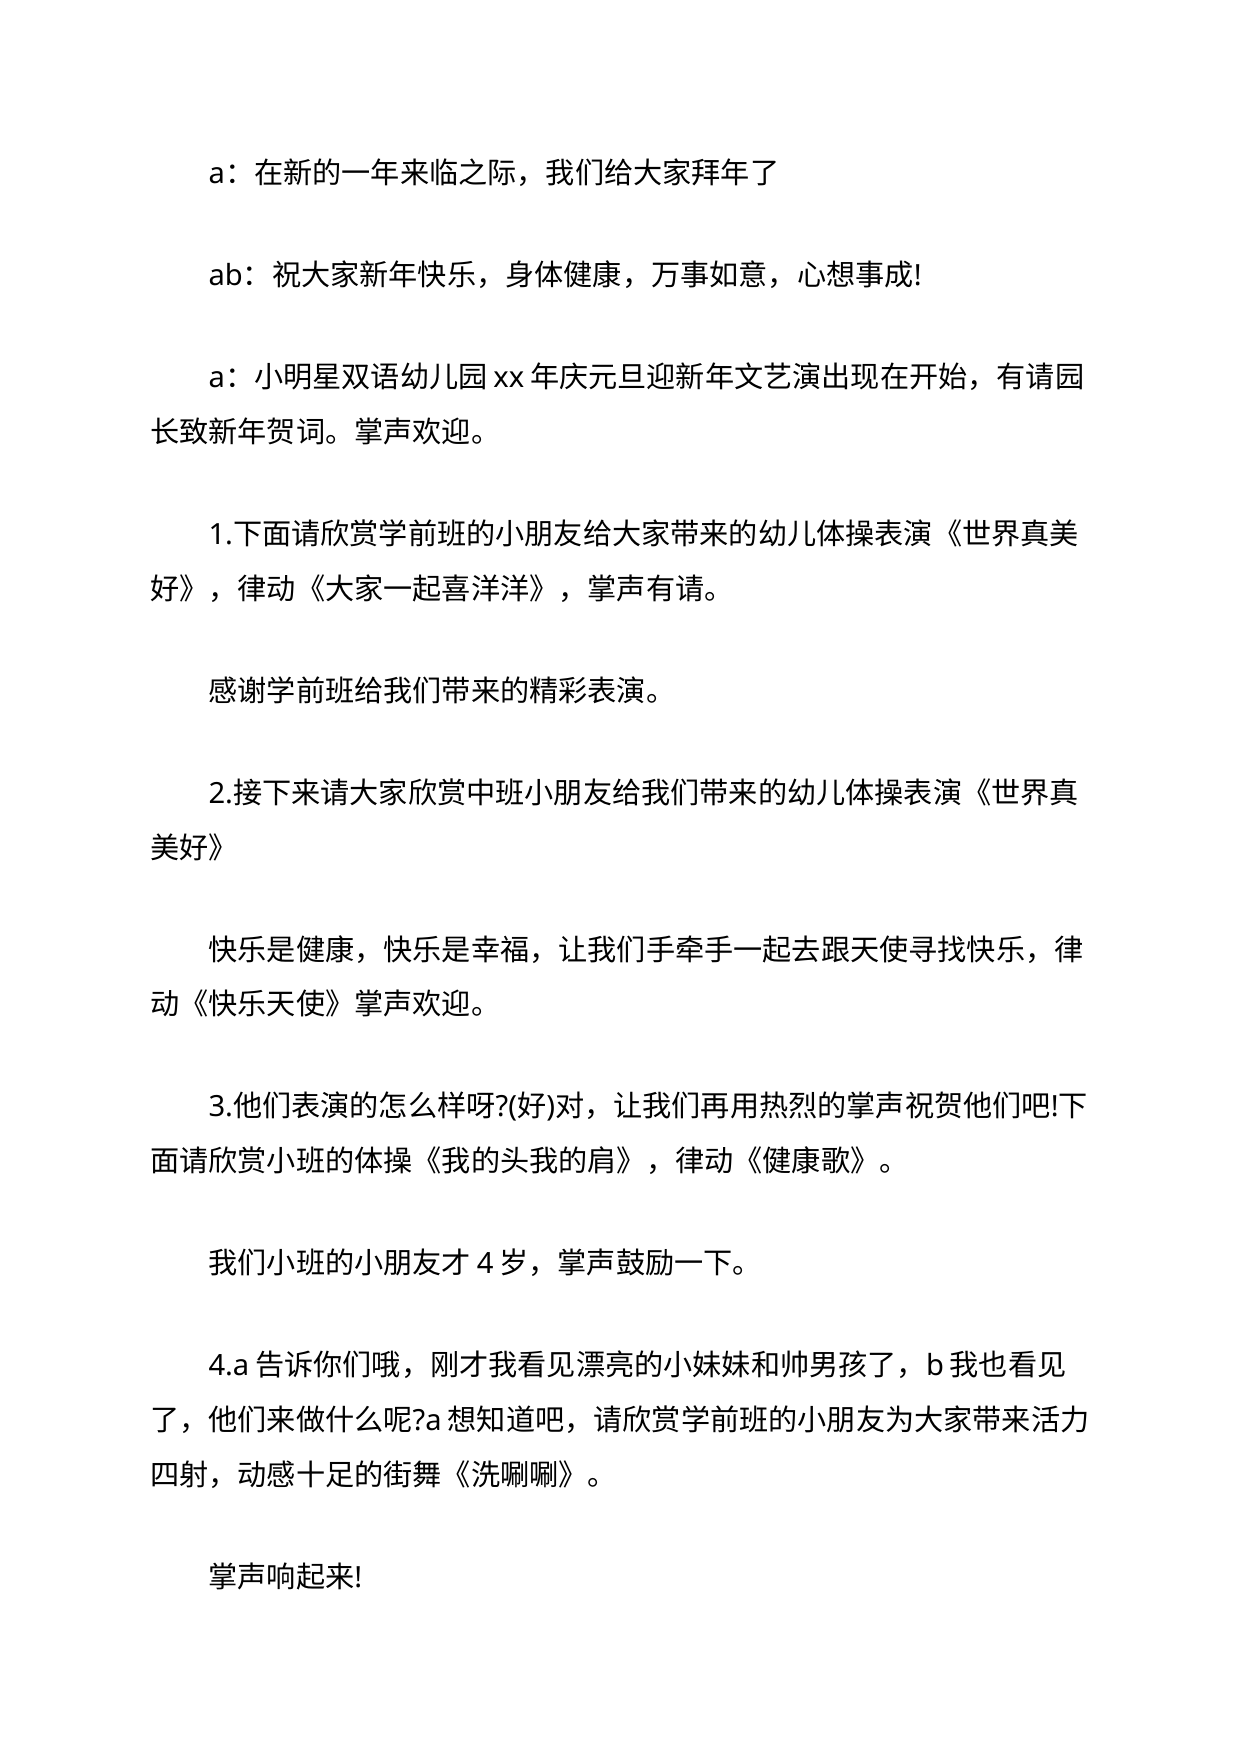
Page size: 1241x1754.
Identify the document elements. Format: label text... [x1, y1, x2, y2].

text 感谢学前班给我们带来的精彩表演。 [150, 667, 1090, 710]
text a：在新的一年来临之际，我们给大家拜年了 [150, 150, 1090, 192]
text 掌声响起来! [150, 1553, 1090, 1596]
text 4.a告诉你们哦，刚才我看见漂亮的小妹妹和帅男孩了，b我也看见了，他们来做什么呢?a想知道吧，请欣赏学前班的小朋友为大家带来活力四射，动感十足的街舞《洗唰唰》。 [150, 1341, 1090, 1494]
text 快乐是健康，快乐是幸福，让我们手牵手一起去跟天使寻找快乐，律动《快乐天使》掌声欢迎。 [150, 926, 1090, 1023]
text a：小明星双语幼儿园xx年庆元旦迎新年文艺演出现在开始，有请园长致新年贺词。掌声欢迎。 [150, 354, 1090, 451]
text 1.下面请欣赏学前班的小朋友给大家带来的幼儿体操表演《世界真美好》，律动《大家一起喜洋洋》，掌声有请。 [150, 511, 1090, 608]
text 我们小班的小朋友才4岁，掌声鼓励一下。 [150, 1239, 1090, 1282]
text ab：祝大家新年快乐，身体健康，万事如意，心想事成! [150, 252, 1090, 294]
text 3.他们表演的怎么样呀?(好)对，让我们再用热烈的掌声祝贺他们吧!下面请欣赏小班的体操《我的头我的肩》，律动《健康歌》。 [150, 1083, 1090, 1180]
text 2.接下来请大家欣赏中班小朋友给我们带来的幼儿体操表演《世界真美好》 [150, 769, 1090, 867]
